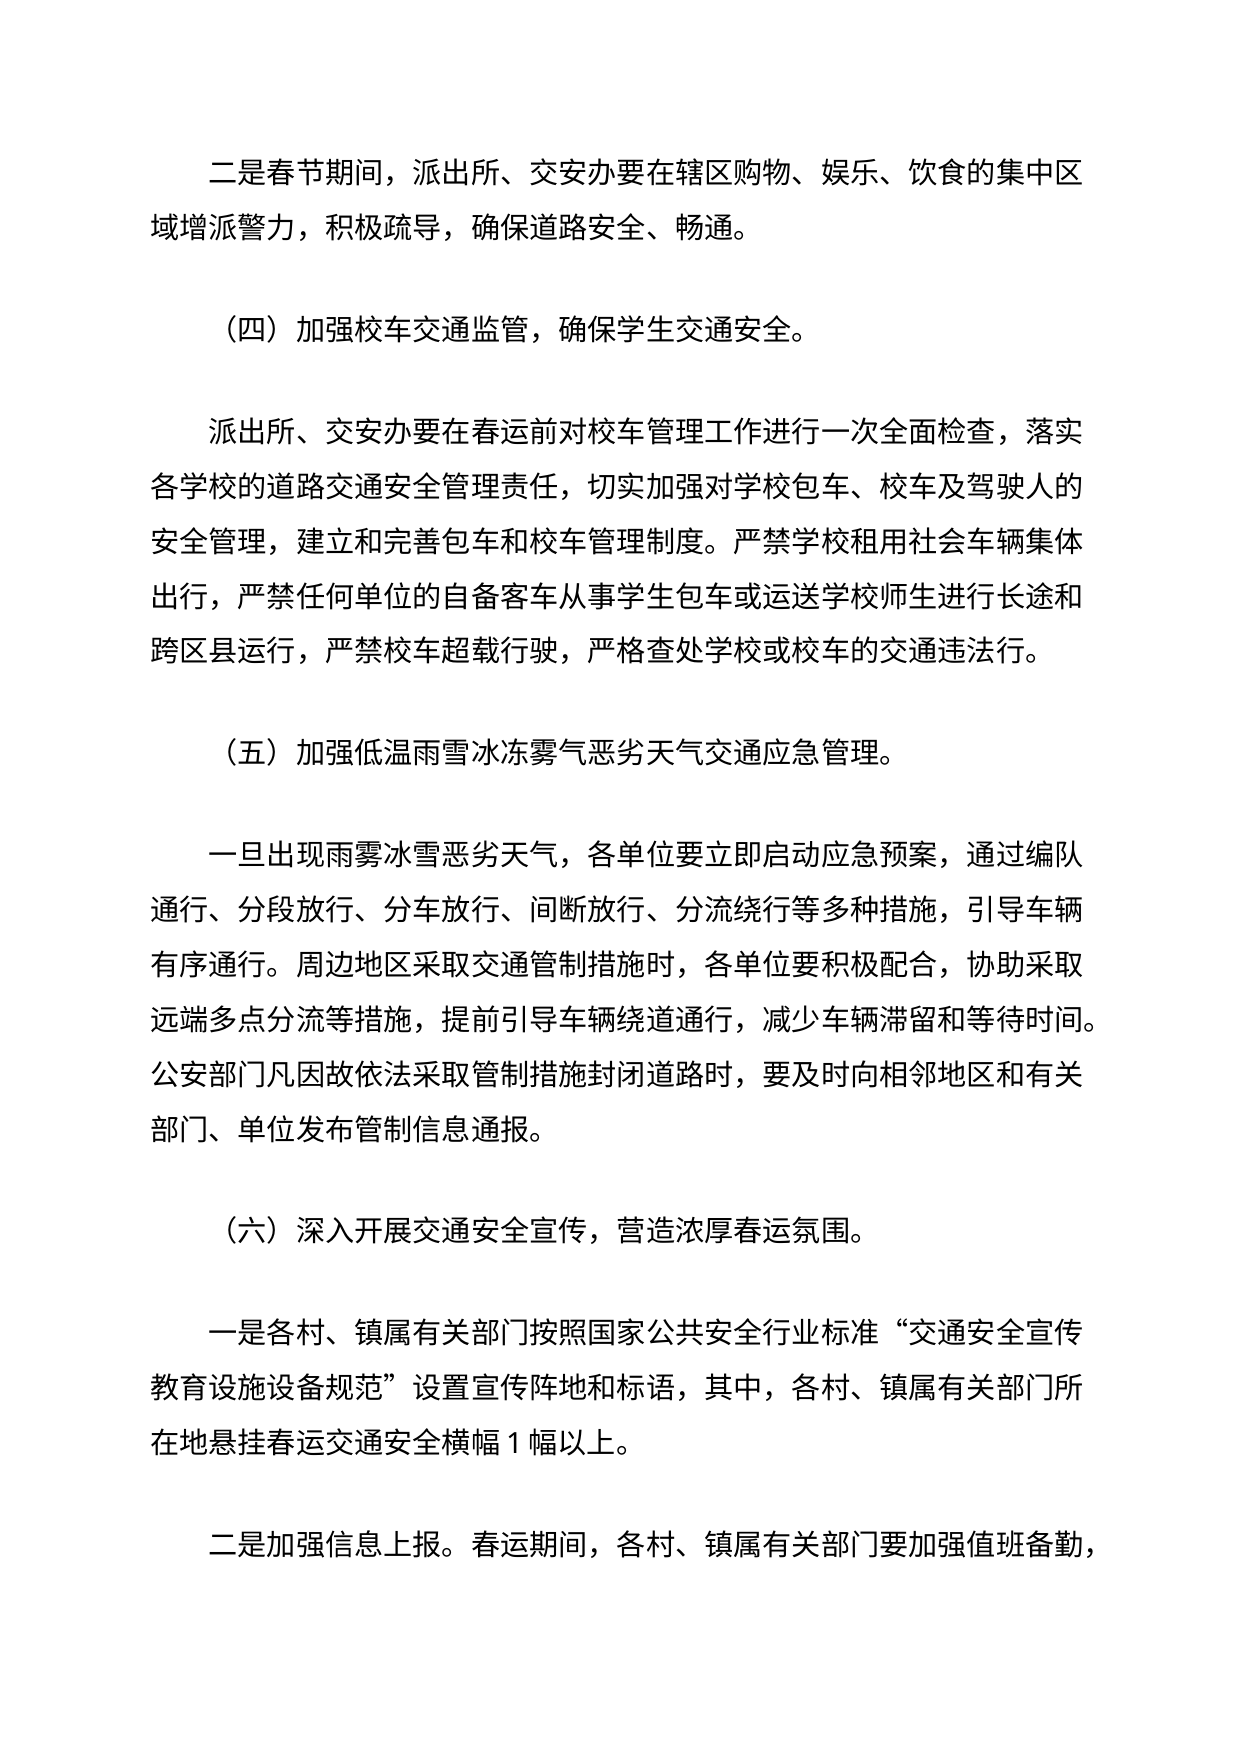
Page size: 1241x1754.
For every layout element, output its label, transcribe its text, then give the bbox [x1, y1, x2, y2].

text （五）加强低温雨雪冰冻雾气恶劣天气交通应急管理。 [150, 730, 1090, 772]
text 一旦出现雨雾冰雪恶劣天气，各单位要立即启动应急预案，通过编队通行、分段放行、分车放行、间断放行、分流绕行等多种措施，引导车辆有序通行。周边地区采取交通管制措施时，各单位要积极配合，协助采取远端多点分流等措施，提前引导车辆绕道通行，减少车辆滞留和等待时间。公安部门凡因故依法采取管制措施封闭道路时，要及时向相邻地区和有关部门、单位发布管制信息通报。 [150, 832, 1090, 1148]
text （四）加强校车交通监管，确保学生交通安全。 [150, 307, 1090, 349]
text 二是春节期间，派出所、交安办要在辖区购物、娱乐、饮食的集中区域增派警力，积极疏导，确保道路安全、畅通。 [150, 150, 1090, 247]
text （六）深入开展交通安全宣传，营造浓厚春运氛围。 [150, 1208, 1090, 1250]
text 一是各村、镇属有关部门按照国家公共安全行业标准“交通安全宣传教育设施设备规范”设置宣传阵地和标语，其中，各村、镇属有关部门所在地悬挂春运交通安全横幅1幅以上。 [150, 1309, 1090, 1462]
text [150, 1521, 1090, 1564]
text 派出所、交安办要在春运前对校车管理工作进行一次全面检查，落实各学校的道路交通安全管理责任，切实加强对学校包车、校车及驾驶人的安全管理，建立和完善包车和校车管理制度。严禁学校租用社会车辆集体出行，严禁任何单位的自备客车从事学生包车或运送学校师生进行长途和跨区县运行，严禁校车超载行驶，严格查处学校或校车的交通违法行。 [150, 408, 1090, 670]
